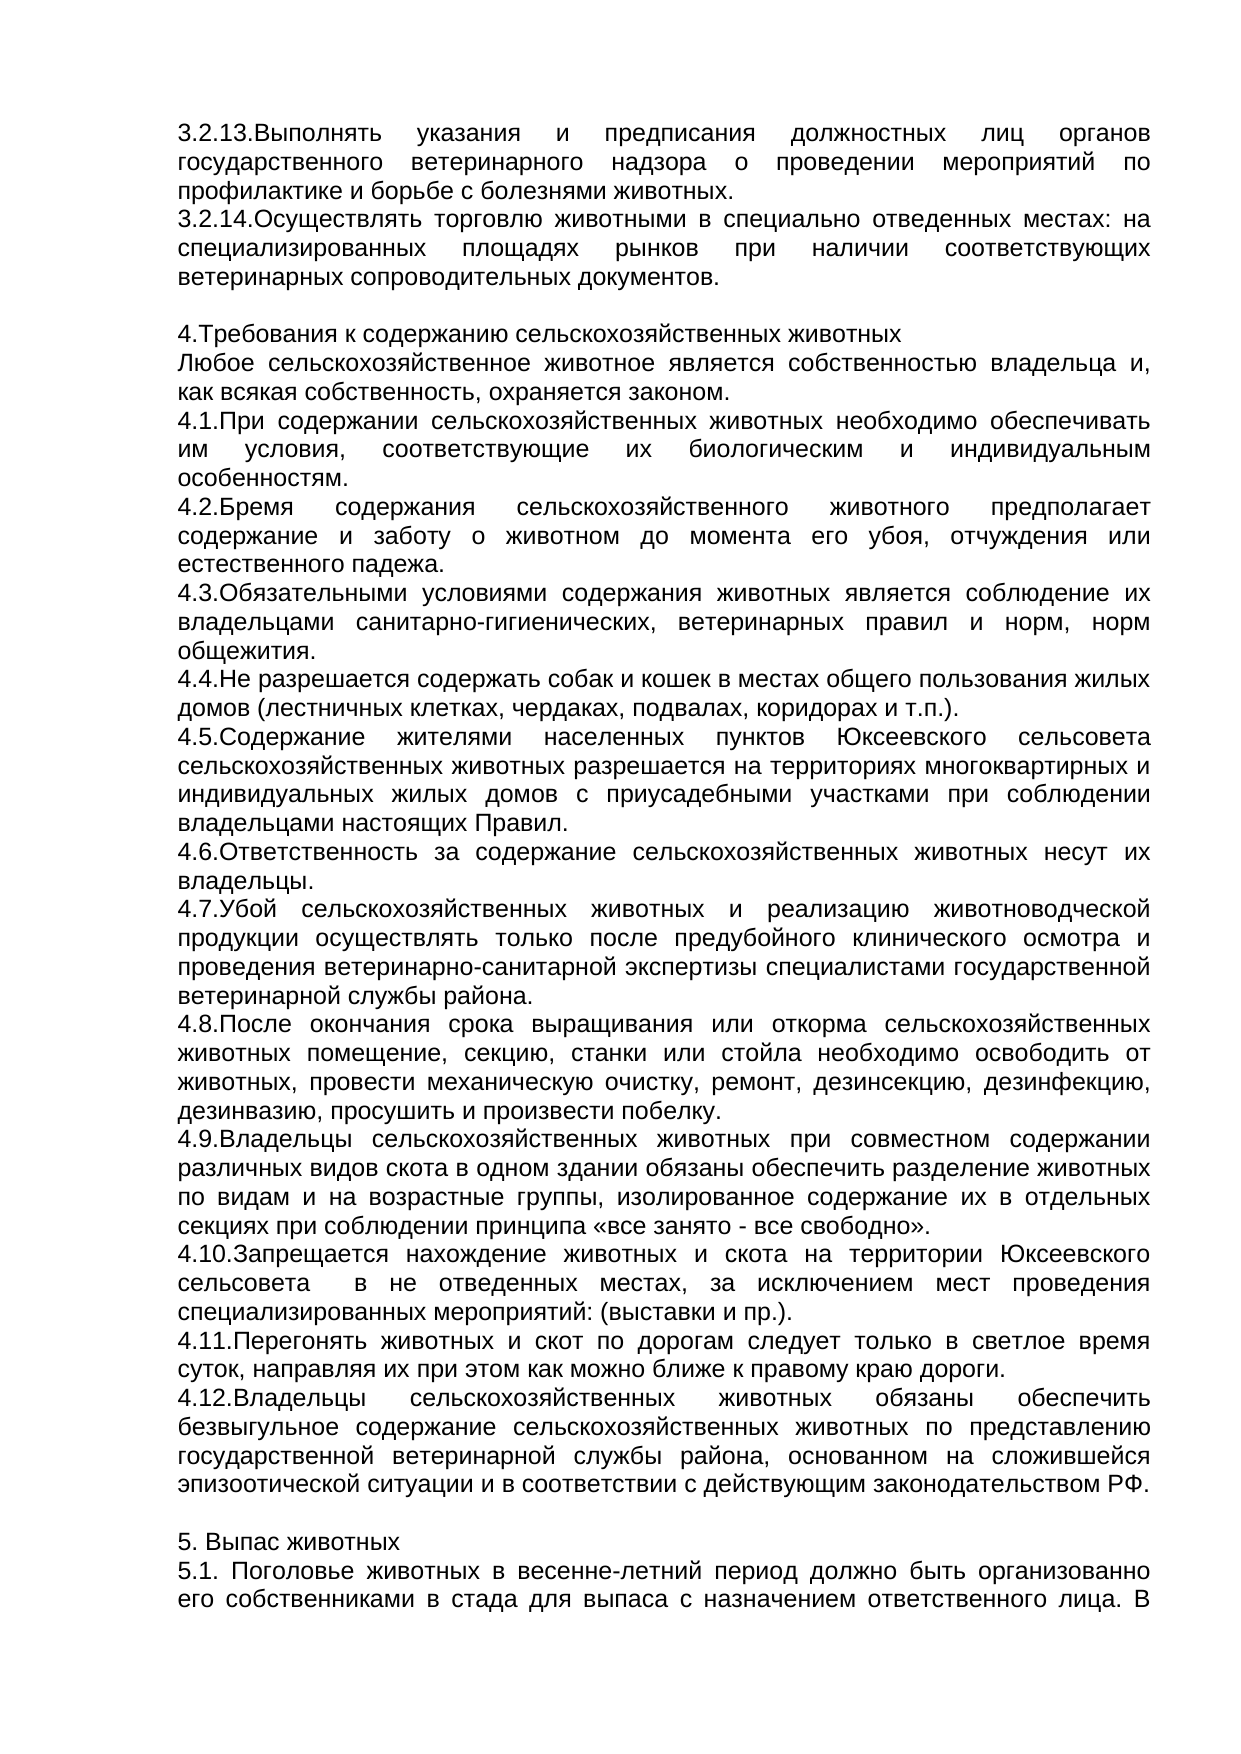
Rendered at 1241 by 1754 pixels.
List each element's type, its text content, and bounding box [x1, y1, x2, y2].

text 4.9.Владельцы сельскохозяйственных животных при совместном содержании различных видов скота в одном здании обязаны обеспечить разделение животных по видам и на возрастные группы, изолированное содержание их в отдельных секциях при соблюдении принципа «все занято - все свободно». [177, 1124, 1152, 1239]
text 5. Выпас животных [177, 1527, 1152, 1556]
text 4.4.Не разрешается содержать собак и кошек в местах общего пользования жилых домов (лестничных клетках, чердаках, подвалах, коридорах и т.п.). [177, 664, 1152, 722]
text 4.7.Убой сельскохозяйственных животных и реализацию животноводческой продукции осуществлять только после предубойного клинического осмотра и проведения ветеринарно-санитарной экспертизы специалистами государственной ветеринарной службы района. [177, 894, 1152, 1009]
text 4.11.Перегонять животных и скот по дорогам следует только в светлое время суток, направляя их при этом как можно ближе к правому краю дороги. [177, 1326, 1152, 1383]
text 4.5.Содержание жителями населенных пунктов Юксеевского сельсовета сельскохозяйственных животных разрешается на территориях многоквартирных и индивидуальных жилых домов с приусадебными участками при соблюдении владельцами настоящих Правил. [177, 722, 1152, 837]
text 4.Требования к содержанию сельскохозяйственных животных [177, 319, 1152, 348]
text 4.10.Запрещается нахождение животных и скота на территории Юксеевского сельсовета в не отведенных местах, за исключением мест проведения специализированных мероприятий: (выставки и пр.). [177, 1239, 1152, 1326]
text 4.12.Владельцы сельскохозяйственных животных обязаны обеспечить безвыгульное содержание сельскохозяйственных животных по представлению государственной ветеринарной службы района, основанном на сложившейся эпизоотической ситуации и в соответствии с действующим законодательством РФ. [177, 1383, 1152, 1498]
text 3.2.14.Осуществлять торговлю животными в специально отведенных местах: на специализированных площадях рынков при наличии соответствующих ветеринарных сопроводительных документов. [177, 204, 1152, 291]
text 4.1.При содержании сельскохозяйственных животных необходимо обеспечивать им условия, соответствующие их биологическим и индивидуальным особенностям. [177, 406, 1152, 492]
text 4.2.Бремя содержания сельскохозяйственного животного предполагает содержание и заботу о животном до момента его убоя, отчуждения или естественного падежа. [177, 492, 1152, 578]
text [177, 1556, 1152, 1613]
text 3.2.13.Выполнять указания и предписания должностных лиц органов государственного ветеринарного надзора о проведении мероприятий по профилактике и борьбе с болезнями животных. [177, 118, 1152, 204]
text 4.3.Обязательными условиями содержания животных является соблюдение их владельцами санитарно-гигиенических, ветеринарных правил и норм, норм общежития. [177, 578, 1152, 664]
text 4.8.После окончания срока выращивания или откорма сельскохозяйственных животных помещение, секцию, станки или стойла необходимо освободить от животных, провести механическую очистку, ремонт, дезинсекцию, дезинфекцию, дезинвазию, просушить и произвести побелку. [177, 1009, 1152, 1124]
text 4.6.Ответственность за содержание сельскохозяйственных животных несут их владельцы. [177, 837, 1152, 894]
text Любое сельскохозяйственное животное является собственностью владельца и, как всякая собственность, охраняется законом. [177, 348, 1152, 406]
